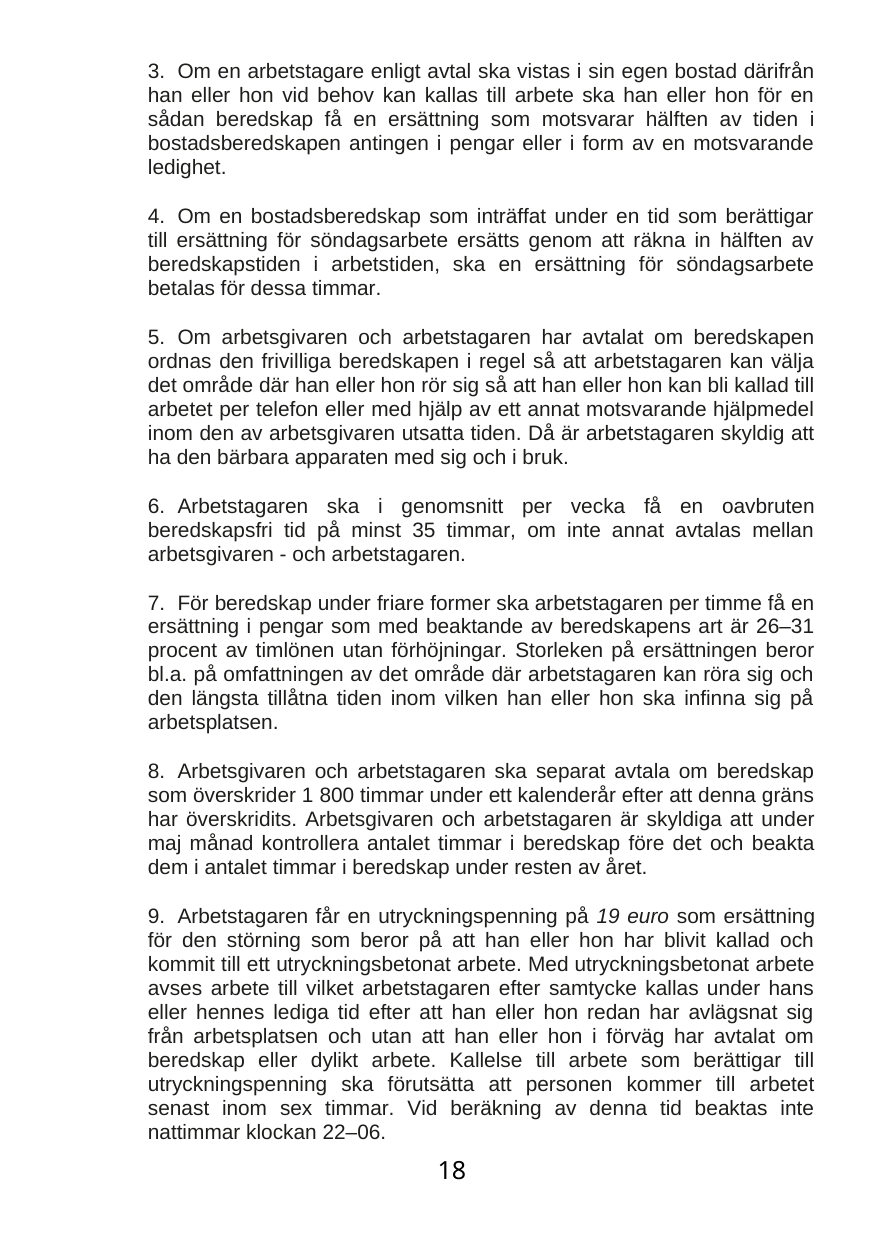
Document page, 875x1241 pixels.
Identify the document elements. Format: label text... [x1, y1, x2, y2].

text 9. Arbetstagaren får en utryckningspenning på 19 euro som ersättning för den störning som beror på att han eller hon har blivit kallad och kommit till ett utryckningsbetonat arbete. Med utryckningsbetonat arbete avses arbete till vilket arbetstagaren efter samtycke kallas under hans eller hennes lediga tid efter att han eller hon redan har avlägsnat sig från arbetsplatsen och utan att han eller hon i förväg har avtalat om beredskap eller dylikt arbete. Kallelse till arbete som berättigar till utryckningspenning ska förutsätta att personen kommer till arbetet senast inom sex timmar. Vid beräkning av denna tid beaktas inte nattimmar klockan 22–06. [148, 904, 815, 1143]
text 8. Arbetsgivaren och arbetstagaren ska separat avtala om beredskap som överskrider 1 800 timmar under ett kalenderår efter att denna gräns har överskridits. Arbetsgivaren och arbetstagaren är skyldiga att under maj månad kontrollera antalet timmar i beredskap före det och beakta dem i antalet timmar i beredskap under resten av året. [148, 759, 815, 879]
text 3. Om en arbetstagare enligt avtal ska vistas i sin egen bostad därifrån han eller hon vid behov kan kallas till arbete ska han eller hon för en sådan beredskap få en ersättning som motsvarar hälften av tiden i bostadsberedskapen antingen i pengar eller i form av en motsvarande ledighet. [148, 59, 815, 179]
text 6. Arbetstagaren ska i genomsnitt per vecka få en oavbruten beredskapsfri tid på minst 35 timmar, om inte annat avtalas mellan arbetsgivaren - och arbetstagaren. [148, 493, 815, 565]
text 4. Om en bostadsberedskap som inträffat under en tid som berättigar till ersättning för söndagsarbete ersätts genom att räkna in hälften av beredskapstiden i arbetstiden, ska en ersättning för söndagsarbete betalas för dessa timmar. [148, 204, 815, 300]
text 5. Om arbetsgivaren och arbetstagaren har avtalat om beredskapen ordnas den frivilliga beredskapen i regel så att arbetstagaren kan välja det område där han eller hon rör sig så att han eller hon kan bli kallad till arbetet per telefon eller med hjälp av ett annat motsvarande hjälpmedel inom den av arbetsgivaren utsatta tiden. Då är arbetstagaren skyldig att ha den bärbara apparaten med sig och i bruk. [148, 325, 815, 468]
text 7. För beredskap under friare former ska arbetstagaren per timme få en ersättning i pengar som med beaktande av beredskapens art är 26–31 procent av timlönen utan förhöjningar. Storleken på ersättningen beror bl.a. på omfattningen av det område där arbetstagaren kan röra sig och den längsta tillåtna tiden inom vilken han eller hon ska infinna sig på arbetsplatsen. [148, 590, 815, 734]
